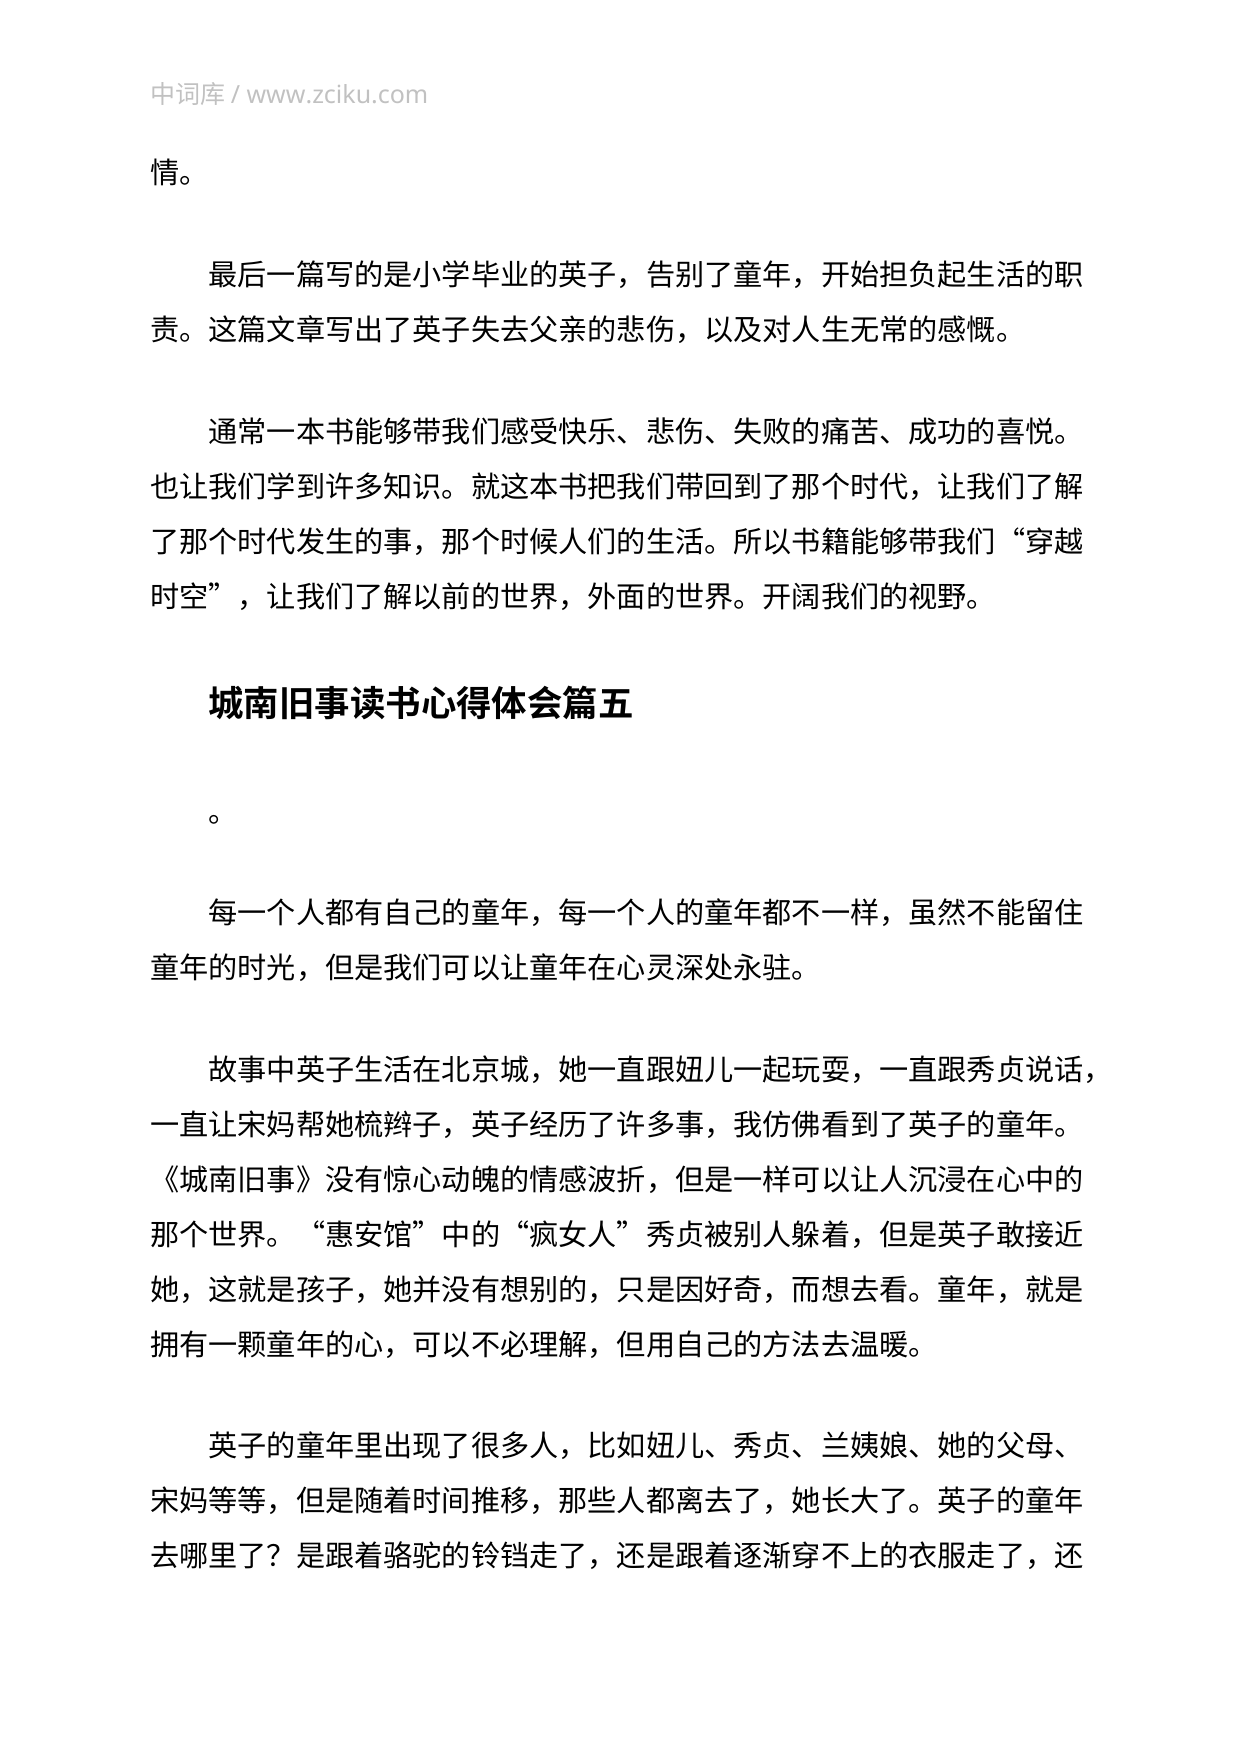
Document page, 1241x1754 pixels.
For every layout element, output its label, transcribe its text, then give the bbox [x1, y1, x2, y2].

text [150, 150, 1090, 192]
text 故事中英子生活在北京城，她一直跟妞儿一起玩耍，一直跟秀贞说话，一直让宋妈帮她梳辫子，英子经历了许多事，我仿佛看到了英子的童年。《城南旧事》没有惊心动魄的情感波折，但是一样可以让人沉浸在心中的那个世界。“惠安馆”中的“疯女人”秀贞被别人躲着，但是英子敢接近她，这就是孩子，她并没有想别的，只是因好奇，而想去看。童年，就是拥有一颗童年的心，可以不必理解，但用自己的方法去温暖。 [150, 1047, 1090, 1363]
text 城南旧事读书心得体会篇五 [150, 675, 1090, 726]
text 。 [150, 788, 1090, 831]
text 每一个人都有自己的童年，每一个人的童年都不一样，虽然不能留住童年的时光，但是我们可以让童年在心灵深处永驻。 [150, 890, 1090, 987]
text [150, 1423, 1090, 1575]
text 最后一篇写的是小学毕业的英子，告别了童年，开始担负起生活的职责。这篇文章写出了英子失去父亲的悲伤，以及对人生无常的感慨。 [150, 252, 1090, 349]
text 通常一本书能够带我们感受快乐、悲伤、失败的痛苦、成功的喜悦。也让我们学到许多知识。就这本书把我们带回到了那个时代，让我们了解了那个时代发生的事，那个时候人们的生活。所以书籍能够带我们“穿越时空”，让我们了解以前的世界，外面的世界。开阔我们的视野。 [150, 408, 1090, 615]
